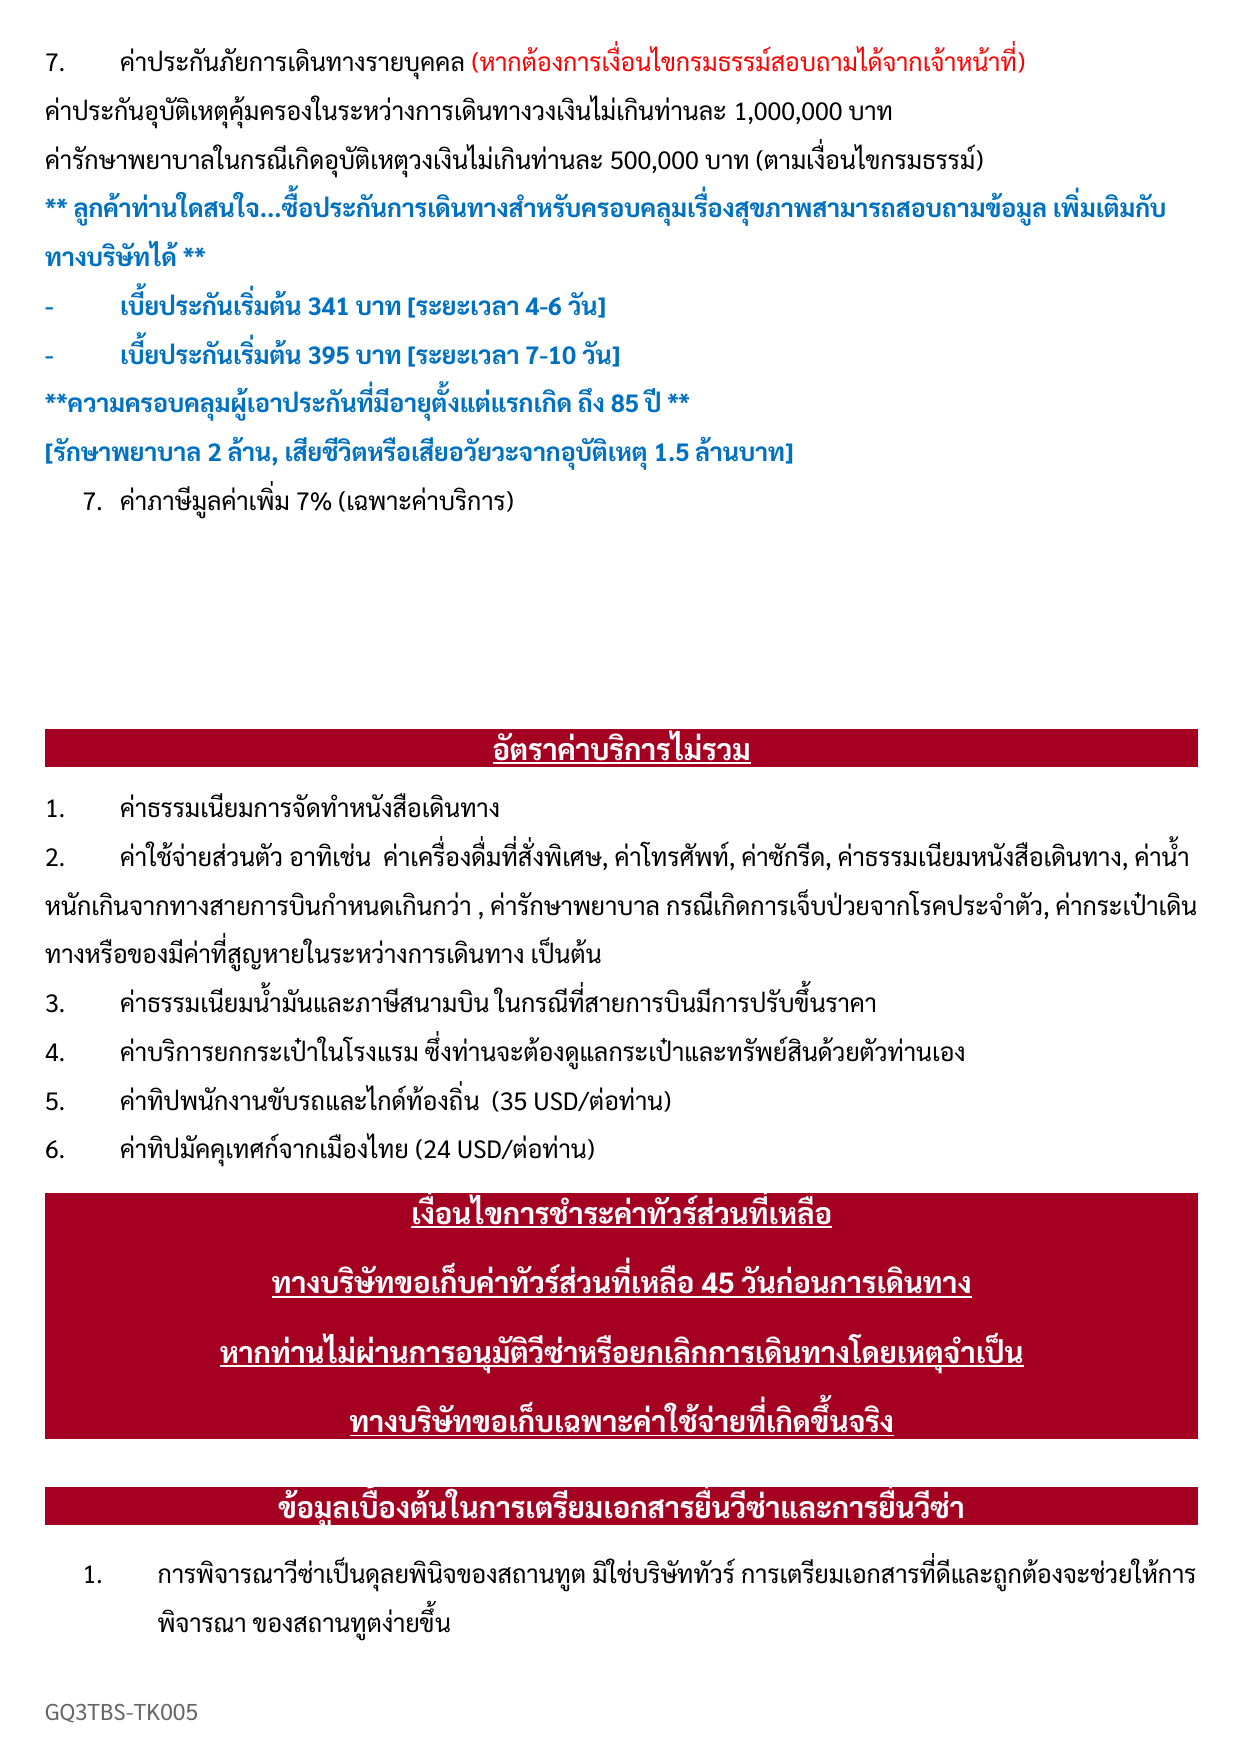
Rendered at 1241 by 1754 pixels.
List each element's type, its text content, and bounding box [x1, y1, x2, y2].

list ค่าภาษีมูลค่าเพิ่ม 7% (เฉพาะค่าบริการ) [82, 484, 1198, 516]
text 4. ค่าบริการยกกระเป๋าในโรงแรม ซึ่งท่านจะต้องดูแลกระเป๋าและทรัพย์สินด้วยตัวท่านเอง [45, 1034, 1198, 1067]
text [รักษาพยาบาล 2 ล้าน, เสียชีวิตหรือเสียอวัยวะจากอุบัติเหตุ 1.5 ล้านบาท] [45, 435, 1198, 467]
text ข้อมูลเบื้องต้นในการเตรียมเอกสารยื่นวีซ่าและการยื่นวีซ่า [45, 1487, 1198, 1525]
text ค่ารักษาพยาบาลในกรณีเกิดอุบัติเหตุวงเงินไม่เกินท่านละ 500,000 บาท (ตามเงื่อนไขกรมธรรม์) [45, 142, 1198, 175]
text เงื่อนไขการชำระค่าทัวร์ส่วนที่เหลือ [45, 1193, 1198, 1231]
text 3. ค่าธรรมเนียมน้ำมันและภาษีสนามบิน ในกรณีที่สายการบินมีการปรับขึ้นราคา [45, 986, 1198, 1018]
text 6. ค่าทิปมัคคุเทศก์จากเมืองไทย (24 USD/ต่อท่าน) [45, 1132, 1198, 1164]
text 5. ค่าทิปพนักงานขับรถและไกด์ท้องถิ่น (35 USD/ต่อท่าน) [45, 1083, 1198, 1116]
text - เบี้ยประกันเริ่มต้น 395 บาท [ระยะเวลา 7-10 วัน] [45, 337, 1198, 370]
text ทางบริษัทขอเก็บเฉพาะค่าใช้จ่ายที่เกิดขึ้นจริง [45, 1401, 1198, 1439]
text 1. ค่าธรรมเนียมการจัดทำหนังสือเดินทาง [45, 791, 1198, 823]
text 2. ค่าใช้จ่ายส่วนตัว อาทิเช่น ค่าเครื่องดื่มที่สั่งพิเศษ, ค่าโทรศัพท์, ค่าซักรีด, ค่าธรรมเนียมหนังสือเดินทาง, ค่าน้ำหนักเกินจากทางสายการบินกำหนดเกินกว่า , ค่ารักษาพยาบาล กรณีเกิดการเจ็บป่วยจากโรคประจำตัว, ค่ากระเป๋าเดินทางหรือของมีค่าที่สูญหายในระหว่างการเดินทาง เป็นต้น [45, 839, 1198, 969]
text หากท่านไม่ผ่านการอนุมัติวีซ่าหรือยกเลิกการเดินทางโดยเหตุจำเป็น [45, 1332, 1198, 1370]
text ทางบริษัทขอเก็บค่าทัวร์ส่วนที่เหลือ 45 วันก่อนการเดินทาง [45, 1263, 1198, 1301]
text อัตราค่าบริการไม่รวม [45, 729, 1198, 767]
text ค่าประกันอุบัติเหตุคุ้มครองในระหว่างการเดินทางวงเงินไม่เกินท่านละ 1,000,000 บาท [45, 94, 1198, 126]
text ** ลูกค้าท่านใดสนใจ...ซื้อประกันการเดินทางสำหรับครอบคลุมเรื่องสุขภาพสามารถสอบถามข้อมูล เพิ่มเติมกับทางบริษัทได้ ** [45, 191, 1198, 272]
text 7. ค่าประกันภัยการเดินทางรายบุคคล (หากต้องการเงื่อนไขกรมธรรม์สอบถามได้จากเจ้าหน้าที่) [45, 45, 1198, 77]
text **ความครอบคลุมผู้เอาประกันที่มีอายุตั้งแต่แรกเกิด ถึง 85 ปี ** [45, 386, 1198, 419]
list การพิจารณาวีซ่าเป็นดุลยพินิจของสถานทูต มิใช่บริษัททัวร์ การเตรียมเอกสารที่ดีและถูกต้องจะช่วยให้การพิจารณา ของสถานทูตง่ายขึ้น [82, 1557, 1198, 1638]
text - เบี้ยประกันเริ่มต้น 341 บาท [ระยะเวลา 4-6 วัน] [45, 289, 1198, 321]
